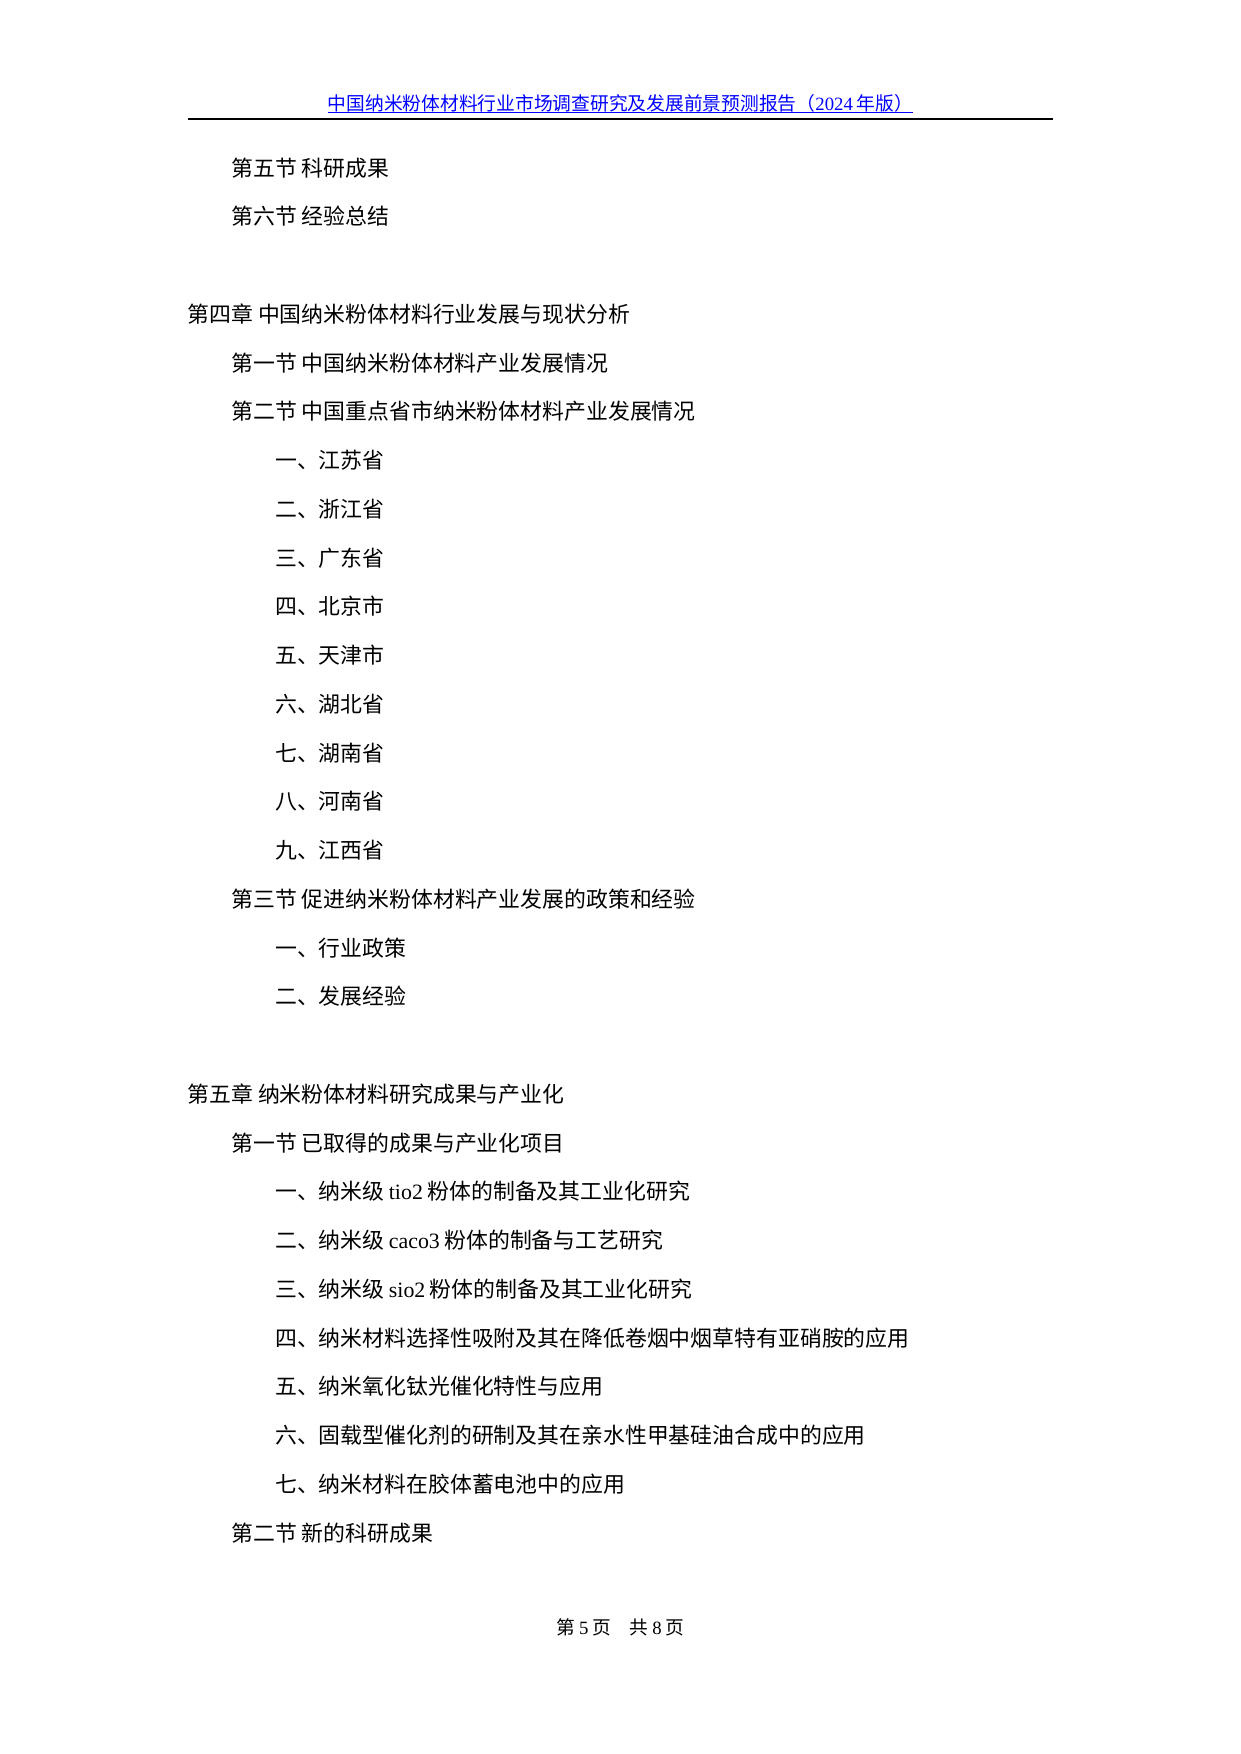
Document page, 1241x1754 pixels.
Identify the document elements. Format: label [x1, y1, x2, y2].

text [187, 150, 1053, 1548]
